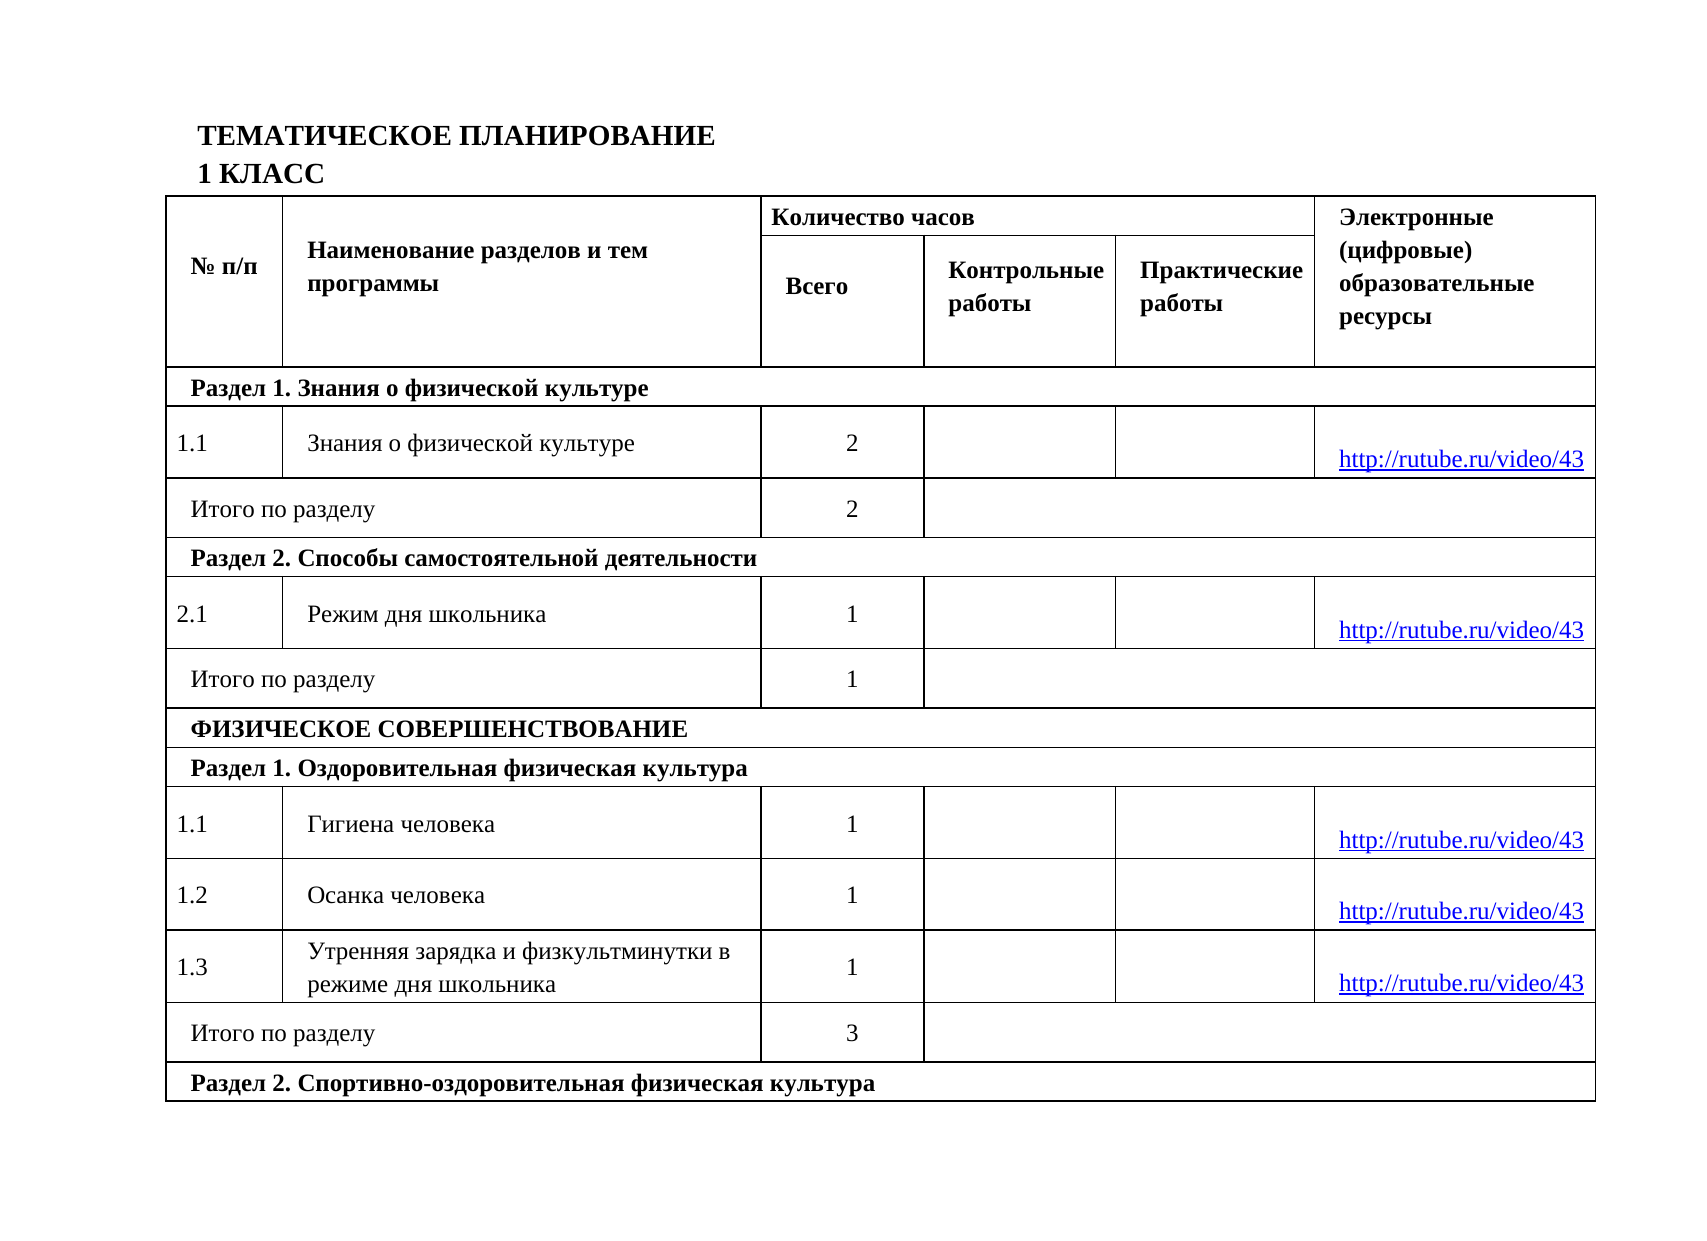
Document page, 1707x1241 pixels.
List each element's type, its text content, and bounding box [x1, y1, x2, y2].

table_cell 1.1 [167, 787, 282, 857]
table_cell 1.1 [167, 407, 282, 477]
table_cell 1 [762, 859, 923, 929]
table_cell 1.3 [167, 931, 282, 1001]
table_cell http://rutube.ru/video/43 [1315, 931, 1595, 1001]
table_cell Всего [762, 236, 923, 366]
table_cell Раздел 2. Спортивно-оздоровительная физическая культура [167, 1063, 1595, 1100]
text ТЕМАТИЧЕСКОЕ ПЛАНИРОВАНИЕ [190, 118, 1618, 152]
table_cell [925, 649, 1595, 707]
table_cell [1116, 859, 1314, 929]
table_cell Раздел 1. Знания о физической культуре [167, 368, 1595, 405]
table_cell [1116, 787, 1314, 857]
table_cell 1 [762, 931, 923, 1001]
table_cell Знания о физической культуре [283, 407, 760, 477]
table_cell Практические работы [1116, 236, 1314, 366]
table_cell [925, 931, 1115, 1001]
table_cell 1 [762, 577, 923, 647]
table_cell [1116, 577, 1314, 647]
table_cell 2 [762, 479, 923, 536]
table_cell [925, 1003, 1595, 1061]
table_cell 1.2 [167, 859, 282, 929]
table_cell 1 [762, 787, 923, 857]
table_cell [925, 577, 1115, 647]
table_cell [925, 859, 1115, 929]
table_cell Гигиена человека [283, 787, 760, 857]
table_cell Утренняя зарядка и физкультминутки в режиме дня школьника [283, 931, 760, 1001]
table_cell 1 [762, 649, 923, 707]
table_cell http://rutube.ru/video/43 [1315, 787, 1595, 857]
table_cell Итого по разделу [167, 649, 760, 707]
table_cell [925, 479, 1595, 536]
table_cell Итого по разделу [167, 479, 760, 536]
table_cell Контрольные работы [925, 236, 1115, 366]
table_cell Раздел 1. Оздоровительная физическая культура [167, 748, 1595, 786]
table_cell [925, 787, 1115, 857]
table_header Наименование разделов и тем программы [283, 197, 760, 366]
table_cell [925, 407, 1115, 477]
text 1 КЛАСС [190, 157, 1618, 190]
table_cell Осанка человека [283, 859, 760, 929]
table_cell http://rutube.ru/video/43 [1315, 577, 1595, 647]
table_cell http://rutube.ru/video/43 [1315, 859, 1595, 929]
table_cell 2 [762, 407, 923, 477]
table_header № п/п [167, 197, 282, 366]
table_cell Режим дня школьника [283, 577, 760, 647]
table_cell Раздел 2. Способы самостоятельной деятельности [167, 538, 1595, 576]
table_cell http://rutube.ru/video/43 [1315, 407, 1595, 477]
table_cell [1116, 931, 1314, 1001]
table_cell 3 [762, 1003, 923, 1061]
table_cell ФИЗИЧЕСКОЕ СОВЕРШЕНСТВОВАНИЕ [167, 709, 1595, 746]
table_header Количество часов [762, 197, 1314, 234]
table_cell 2.1 [167, 577, 282, 647]
table_cell [1116, 407, 1314, 477]
table_cell Итого по разделу [167, 1003, 760, 1061]
table_header Электронные (цифровые) образовательные ресурсы [1315, 197, 1595, 366]
